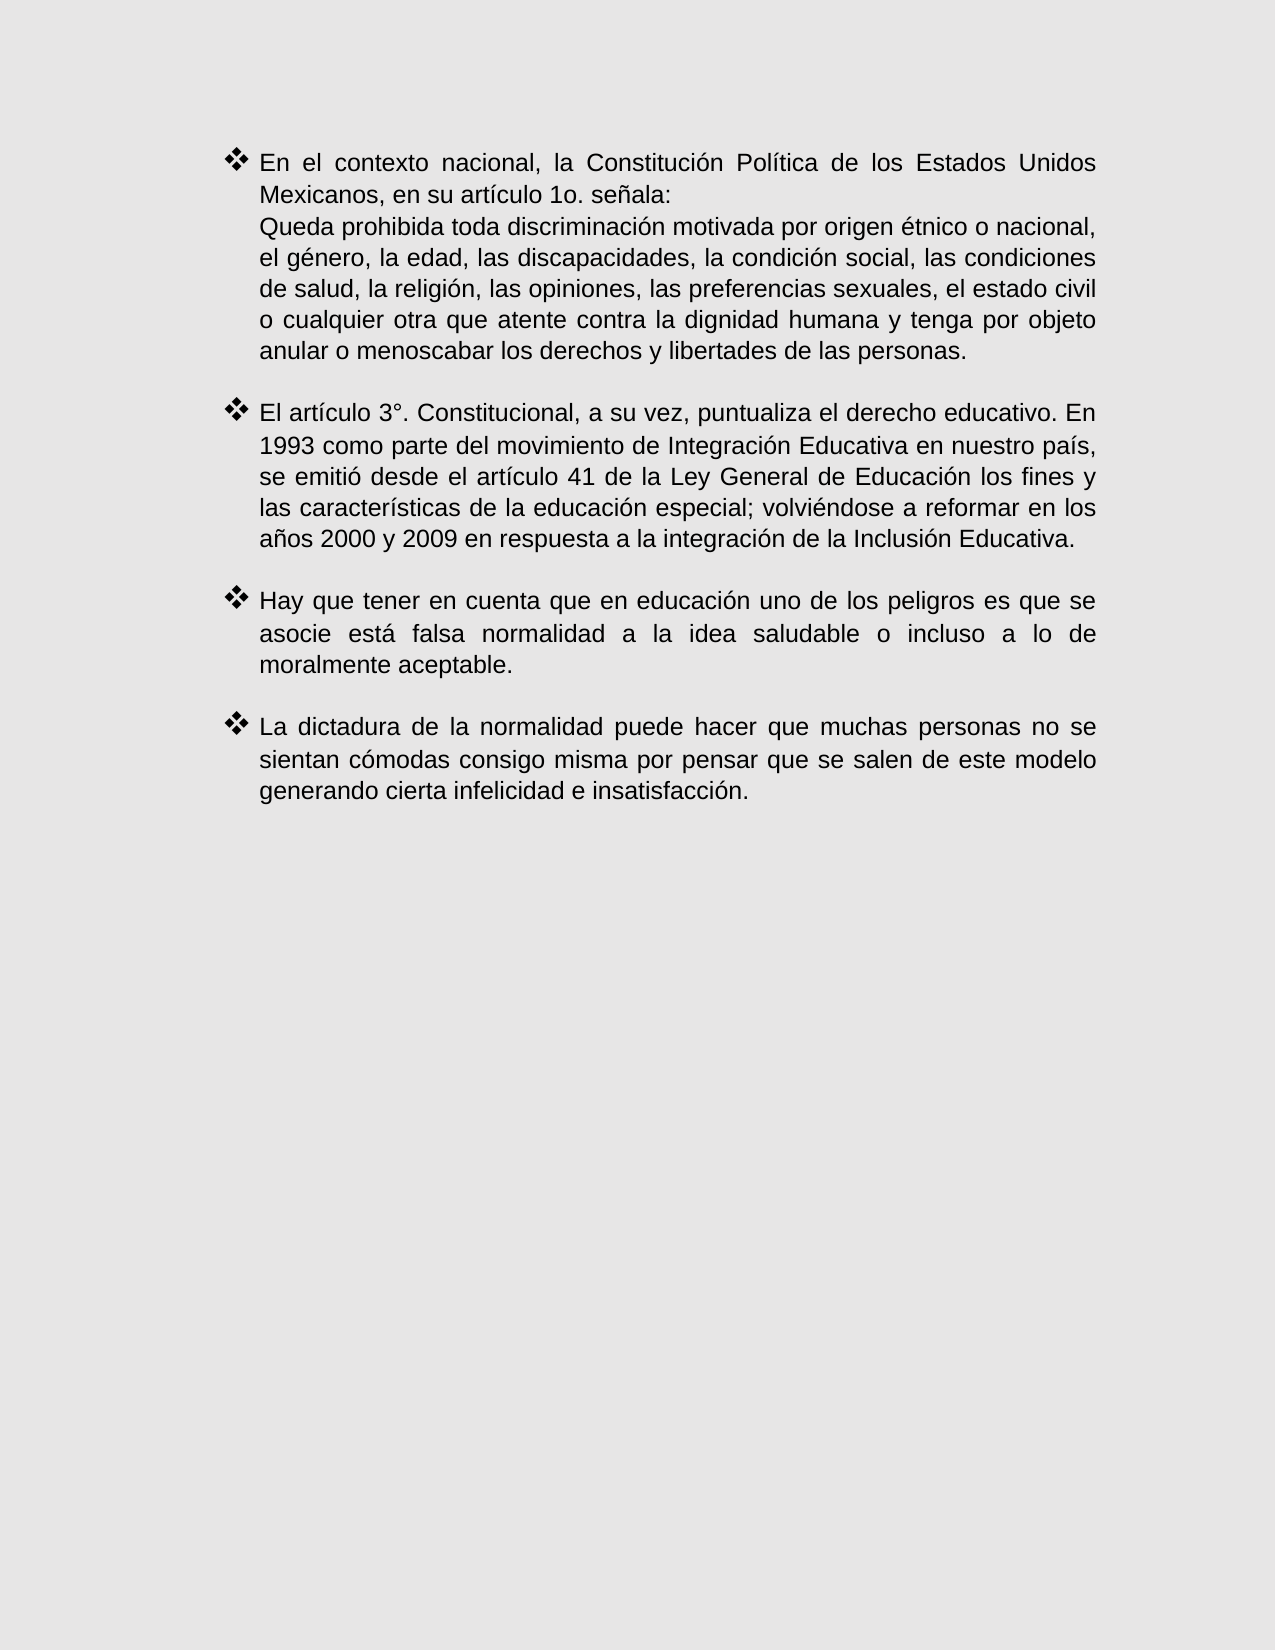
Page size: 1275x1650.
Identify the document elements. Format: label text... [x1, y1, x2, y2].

list El artículo 3°. Constitucional, a su vez, puntualiza el derecho educativo. En 1993 como parte del movimiento de Integración Educativa en nuestro país, se emitió desde el artículo 41 de la Ley General de Educación los fines y las características de la educación especial; volviéndose a reformar en los años 2000 y 2009 en respuesta a la integración de la Inclusión Educativa. [222, 398, 1098, 553]
list Queda prohibida toda discriminación motivada por origen étnico o nacional, el género, la edad, las discapacidades, la condición social, las condiciones de salud, la religión, las opiniones, las preferencias sexuales, el estado civil o cualquier otra que atente contra la dignidad humana y tenga por objeto anular o menoscabar los derechos y libertades de las personas. [259, 212, 1098, 364]
list En el contexto nacional, la Constitución Política de los Estados Unidos Mexicanos, en su artículo 1o. señala: [222, 148, 1098, 209]
list La dictadura de la normalidad puede hacer que muchas personas no se sientan cómodas consigo misma por pensar que se salen de este modelo generando cierta infelicidad e insatisfacción. [222, 712, 1098, 805]
list Hay que tener en cuenta que en educación uno de los peligros es que se asocie está falsa normalidad a la idea saludable o incluso a lo de moralmente aceptable. [222, 586, 1098, 679]
